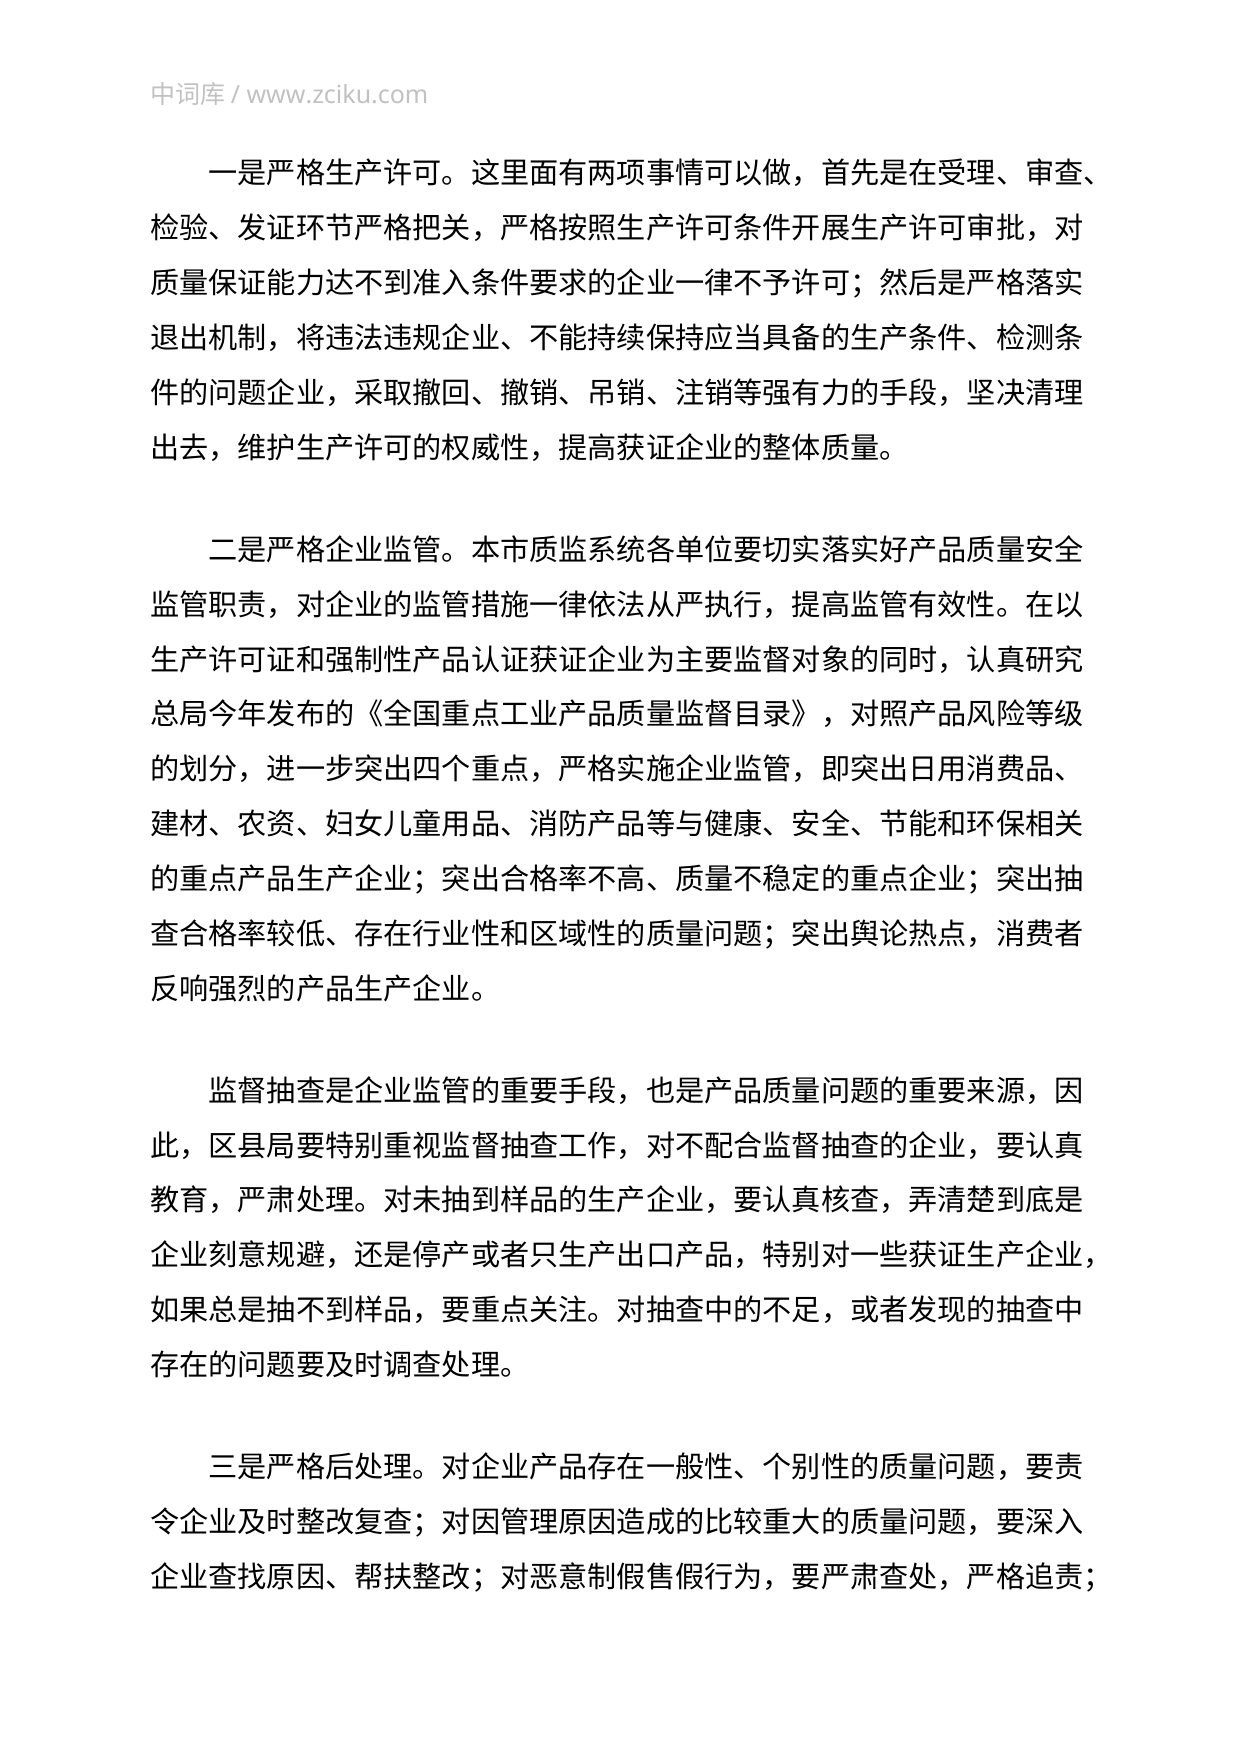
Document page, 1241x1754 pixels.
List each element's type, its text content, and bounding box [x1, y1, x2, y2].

text 一是严格生产许可。这里面有两项事情可以做，首先是在受理、审查、检验、发证环节严格把关，严格按照生产许可条件开展生产许可审批，对质量保证能力达不到准入条件要求的企业一律不予许可；然后是严格落实退出机制，将违法违规企业、不能持续保持应当具备的生产条件、检测条件的问题企业，采取撤回、撤销、吊销、注销等强有力的手段，坚决清理出去，维护生产许可的权威性，提高获证企业的整体质量。 [150, 150, 1090, 467]
text 监督抽查是企业监管的重要手段，也是产品质量问题的重要来源，因此，区县局要特别重视监督抽查工作，对不配合监督抽查的企业，要认真教育，严肃处理。对未抽到样品的生产企业，要认真核查，弄清楚到底是企业刻意规避，还是停产或者只生产出口产品，特别对一些获证生产企业，如果总是抽不到样品，要重点关注。对抽查中的不足，或者发现的抽查中存在的问题要及时调查处理。 [150, 1067, 1090, 1384]
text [150, 1443, 1090, 1596]
text 二是严格企业监管。本市质监系统各单位要切实落实好产品质量安全监管职责，对企业的监管措施一律依法从严执行，提高监管有效性。在以生产许可证和强制性产品认证获证企业为主要监督对象的同时，认真研究总局今年发布的《全国重点工业产品质量监督目录》，对照产品风险等级的划分，进一步突出四个重点，严格实施企业监管，即突出日用消费品、建材、农资、妇女儿童用品、消防产品等与健康、安全、节能和环保相关的重点产品生产企业；突出合格率不高、质量不稳定的重点企业；突出抽查合格率较低、存在行业性和区域性的质量问题；突出舆论热点，消费者反响强烈的产品生产企业。 [150, 526, 1090, 1008]
